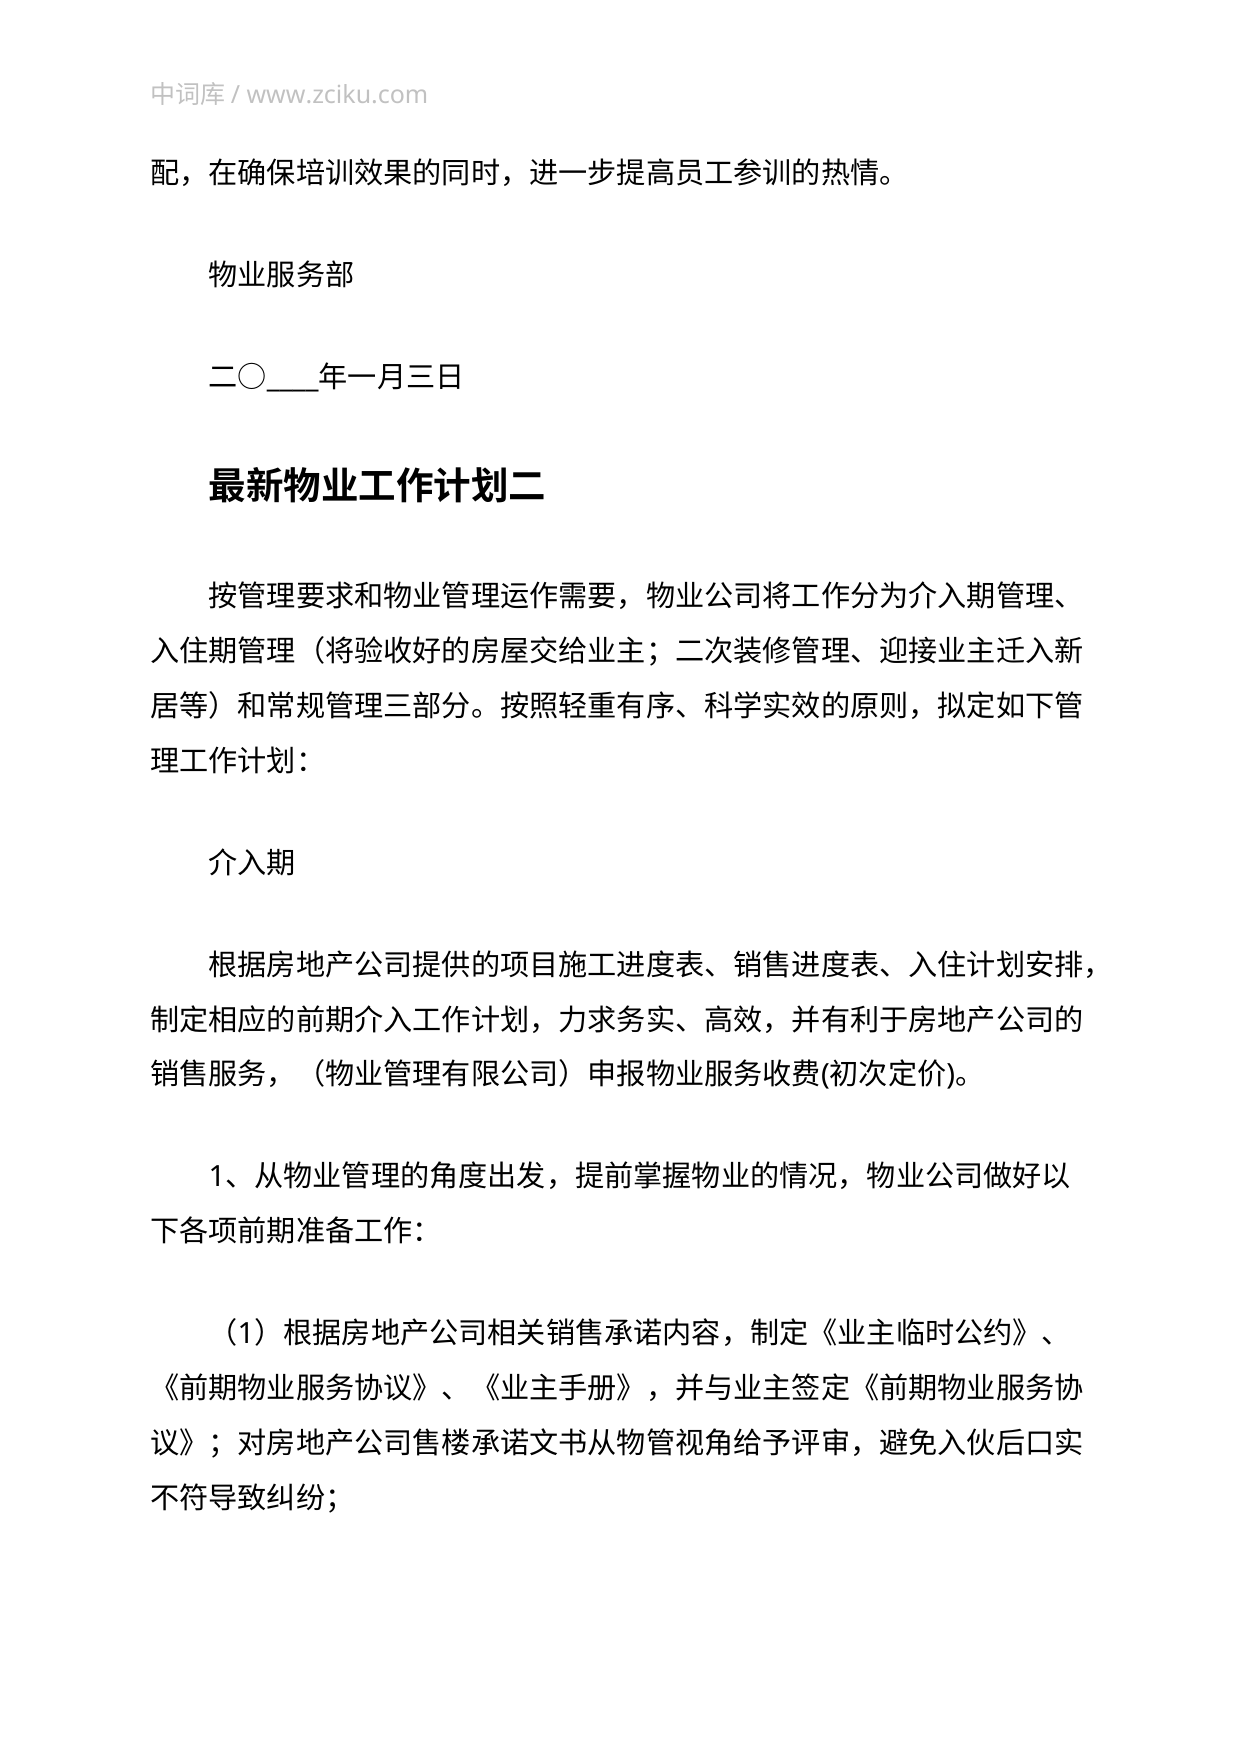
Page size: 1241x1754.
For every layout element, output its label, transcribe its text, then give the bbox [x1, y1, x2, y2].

text 介入期 [150, 839, 1090, 882]
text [150, 150, 1090, 192]
text 物业服务部 [150, 252, 1090, 294]
text （1）根据房地产公司相关销售承诺内容，制定《业主临时公约》、《前期物业服务协议》、《业主手册》，并与业主签定《前期物业服务协议》；对房地产公司售楼承诺文书从物管视角给予评审，避免入伙后口实不符导致纠纷； [150, 1310, 1090, 1517]
text 按管理要求和物业管理运作需要，物业公司将工作分为介入期管理、入住期管理（将验收好的房屋交给业主；二次装修管理、迎接业主迁入新居等）和常规管理三部分。按照轻重有序、科学实效的原则，拟定如下管理工作计划： [150, 573, 1090, 780]
text 根据房地产公司提供的项目施工进度表、销售进度表、入住计划安排，制定相应的前期介入工作计划，力求务实、高效，并有利于房地产公司的销售服务，（物业管理有限公司）申报物业服务收费(初次定价)。 [150, 941, 1090, 1093]
text 最新物业工作计划二 [150, 456, 1090, 510]
text 二○____年一月三日 [150, 353, 1090, 396]
text 1、从物业管理的角度出发，提前掌握物业的情况，物业公司做好以下各项前期准备工作： [150, 1153, 1090, 1250]
